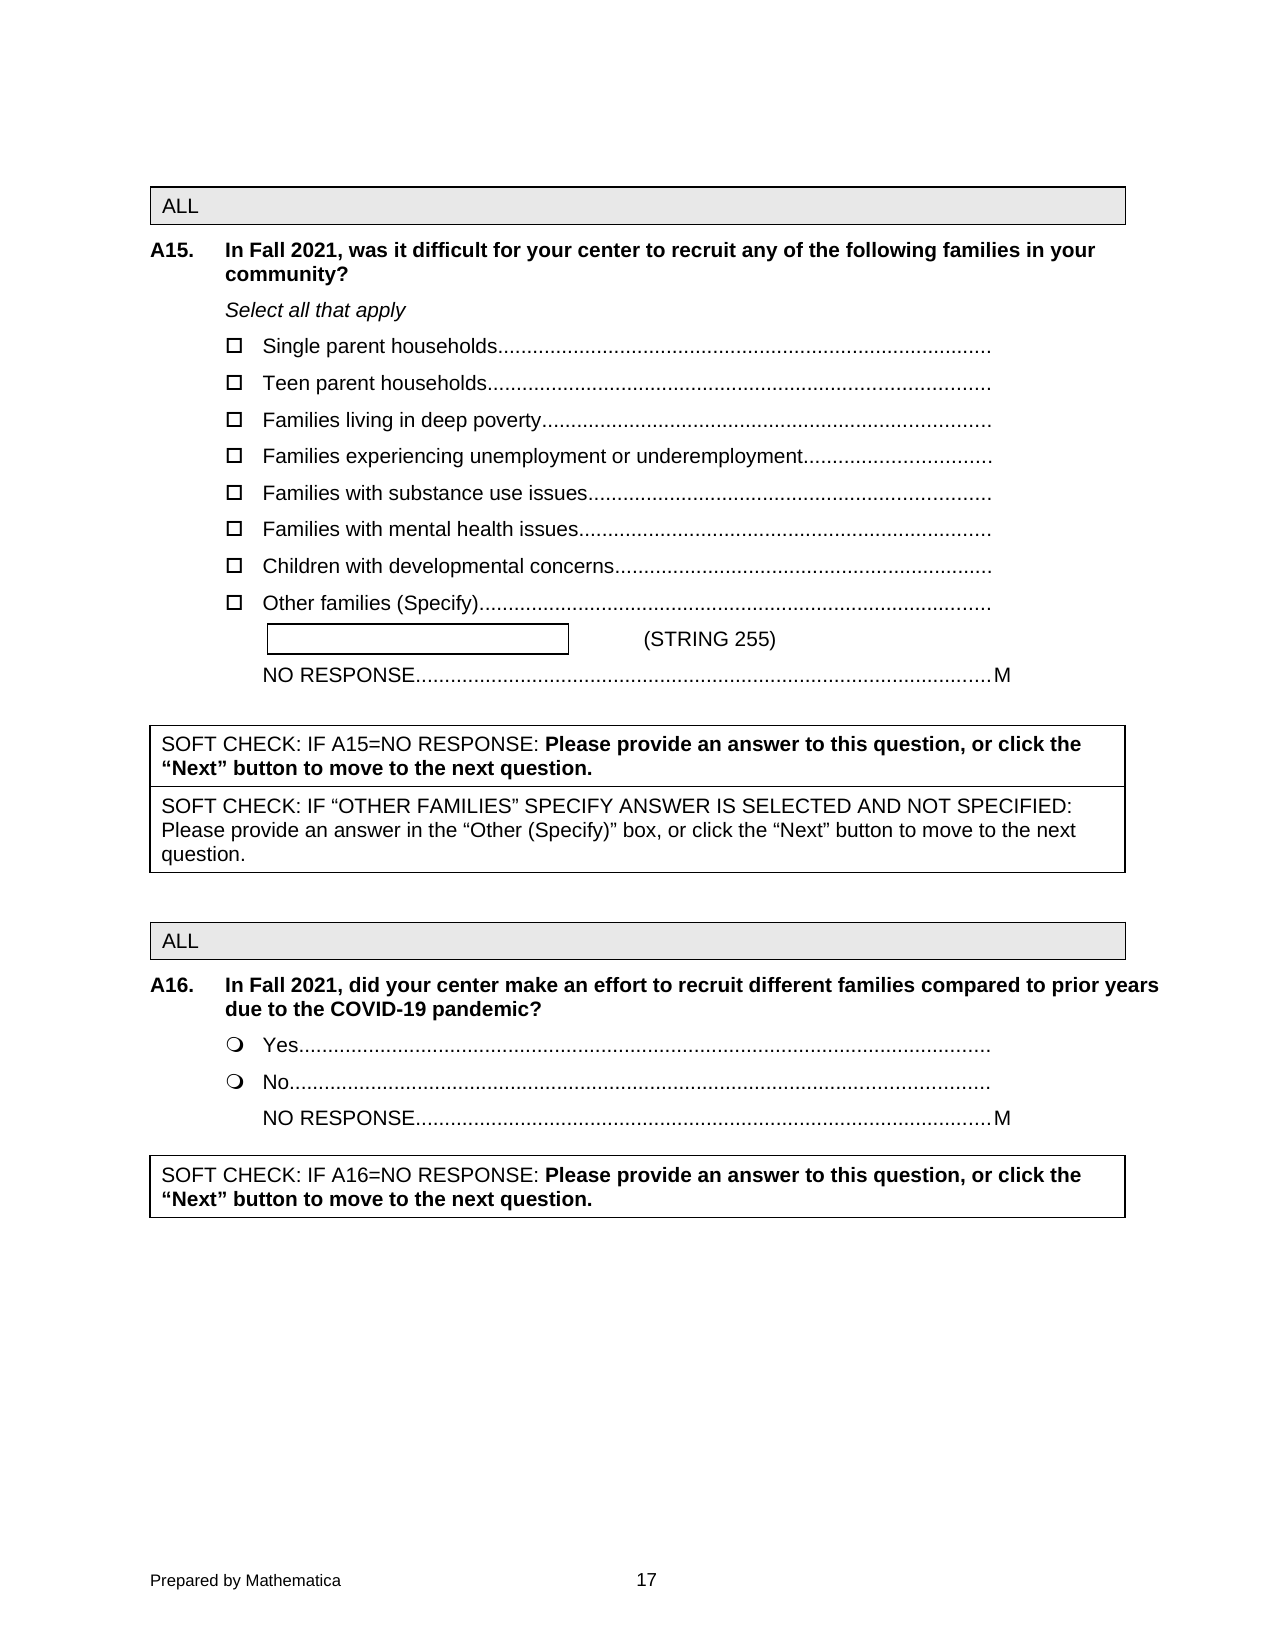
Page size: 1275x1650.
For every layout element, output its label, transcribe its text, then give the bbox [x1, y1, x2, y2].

table_header ALL [151, 188, 1125, 224]
text Families living in deep poverty 3 [225, 407, 956, 432]
text Single parent households 1 [225, 334, 956, 358]
text Families with mental health issues 6 [225, 517, 956, 541]
text (STRING 255) [569, 627, 1125, 651]
table_cell SOFT CHECK: IF “OTHER FAMILIES” SPECIFY ANSWER IS SELECTED AND NOT SPECIFIED: Please provide an answer in the “Other (Specify)” box, or click the “Next” button to move to the next question. [151, 787, 1124, 872]
table_header SOFT CHECK: IF A16=NO RESPONSE: Please provide an answer to this question, or click the “Next” button to move to the next question. [151, 1156, 1124, 1217]
text NO RESPONSE M [262, 1106, 1228, 1130]
table_header ALL [151, 923, 1125, 959]
text Yes 1 [225, 1033, 956, 1057]
text Families with substance use issues 5 [225, 481, 956, 505]
text Other families (Specify) 99 [225, 590, 956, 614]
text Select all that apply [225, 298, 891, 322]
text No 0 [225, 1070, 956, 1094]
text A16. In Fall 2021, did your center make an effort to recruit different families compared to prior years due to the COVID-19 pandemic? [150, 973, 1181, 1021]
text Families experiencing unemployment or underemployment 4 [225, 444, 956, 468]
text Children with developmental concerns 7 [225, 554, 956, 578]
text NO RESPONSE M [262, 663, 1228, 687]
table_header SOFT CHECK: IF A15=NO RESPONSE: Please provide an answer to this question, or click the “Next” button to move to the next question. [151, 726, 1124, 786]
text Teen parent households 2 [225, 371, 956, 395]
text A15. In Fall 2021, was it difficult for your center to recruit any of the following families in your community? [150, 237, 1181, 285]
